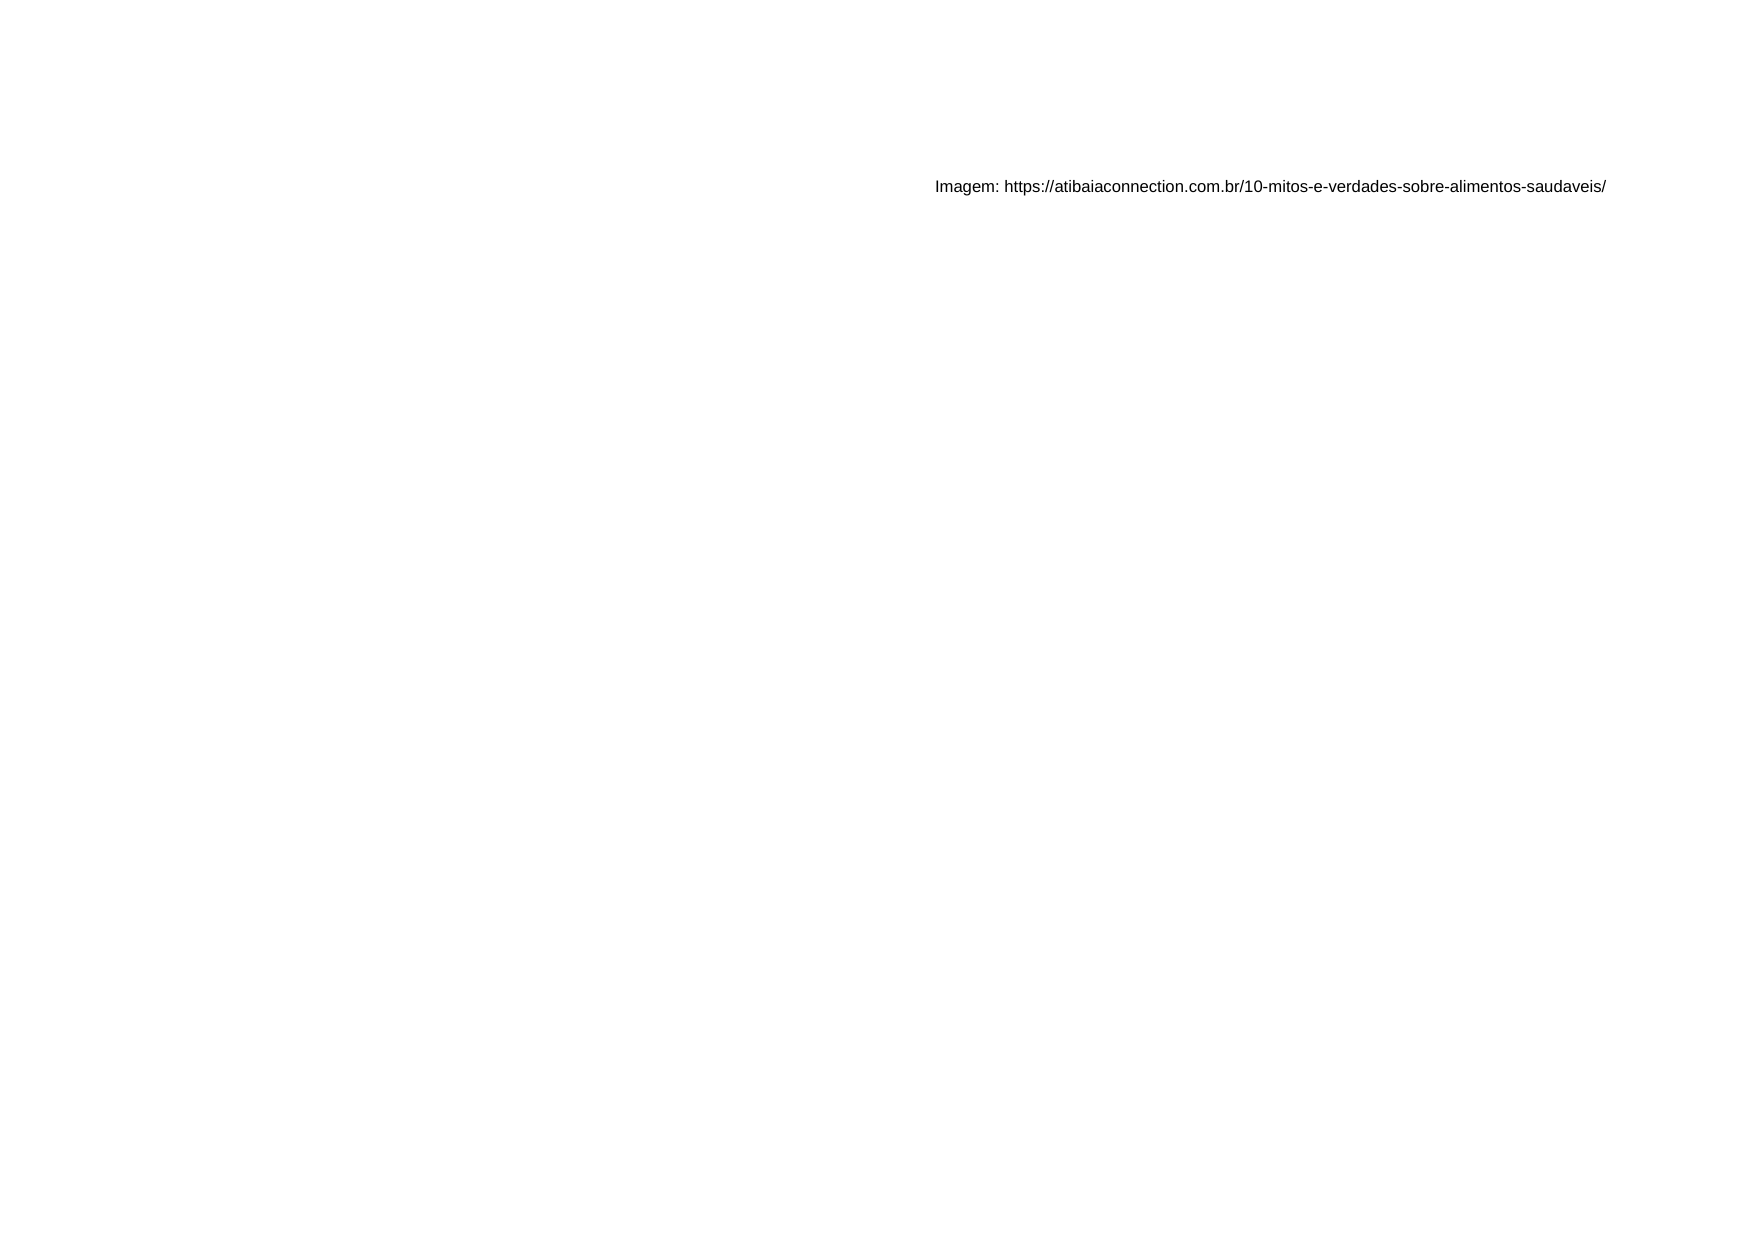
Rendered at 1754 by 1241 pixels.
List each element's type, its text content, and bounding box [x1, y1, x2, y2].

text Imagem: https://atibaiaconnection.com.br/10-mitos-e-verdades-sobre-alimentos-saudaveis/ [148, 177, 1606, 196]
